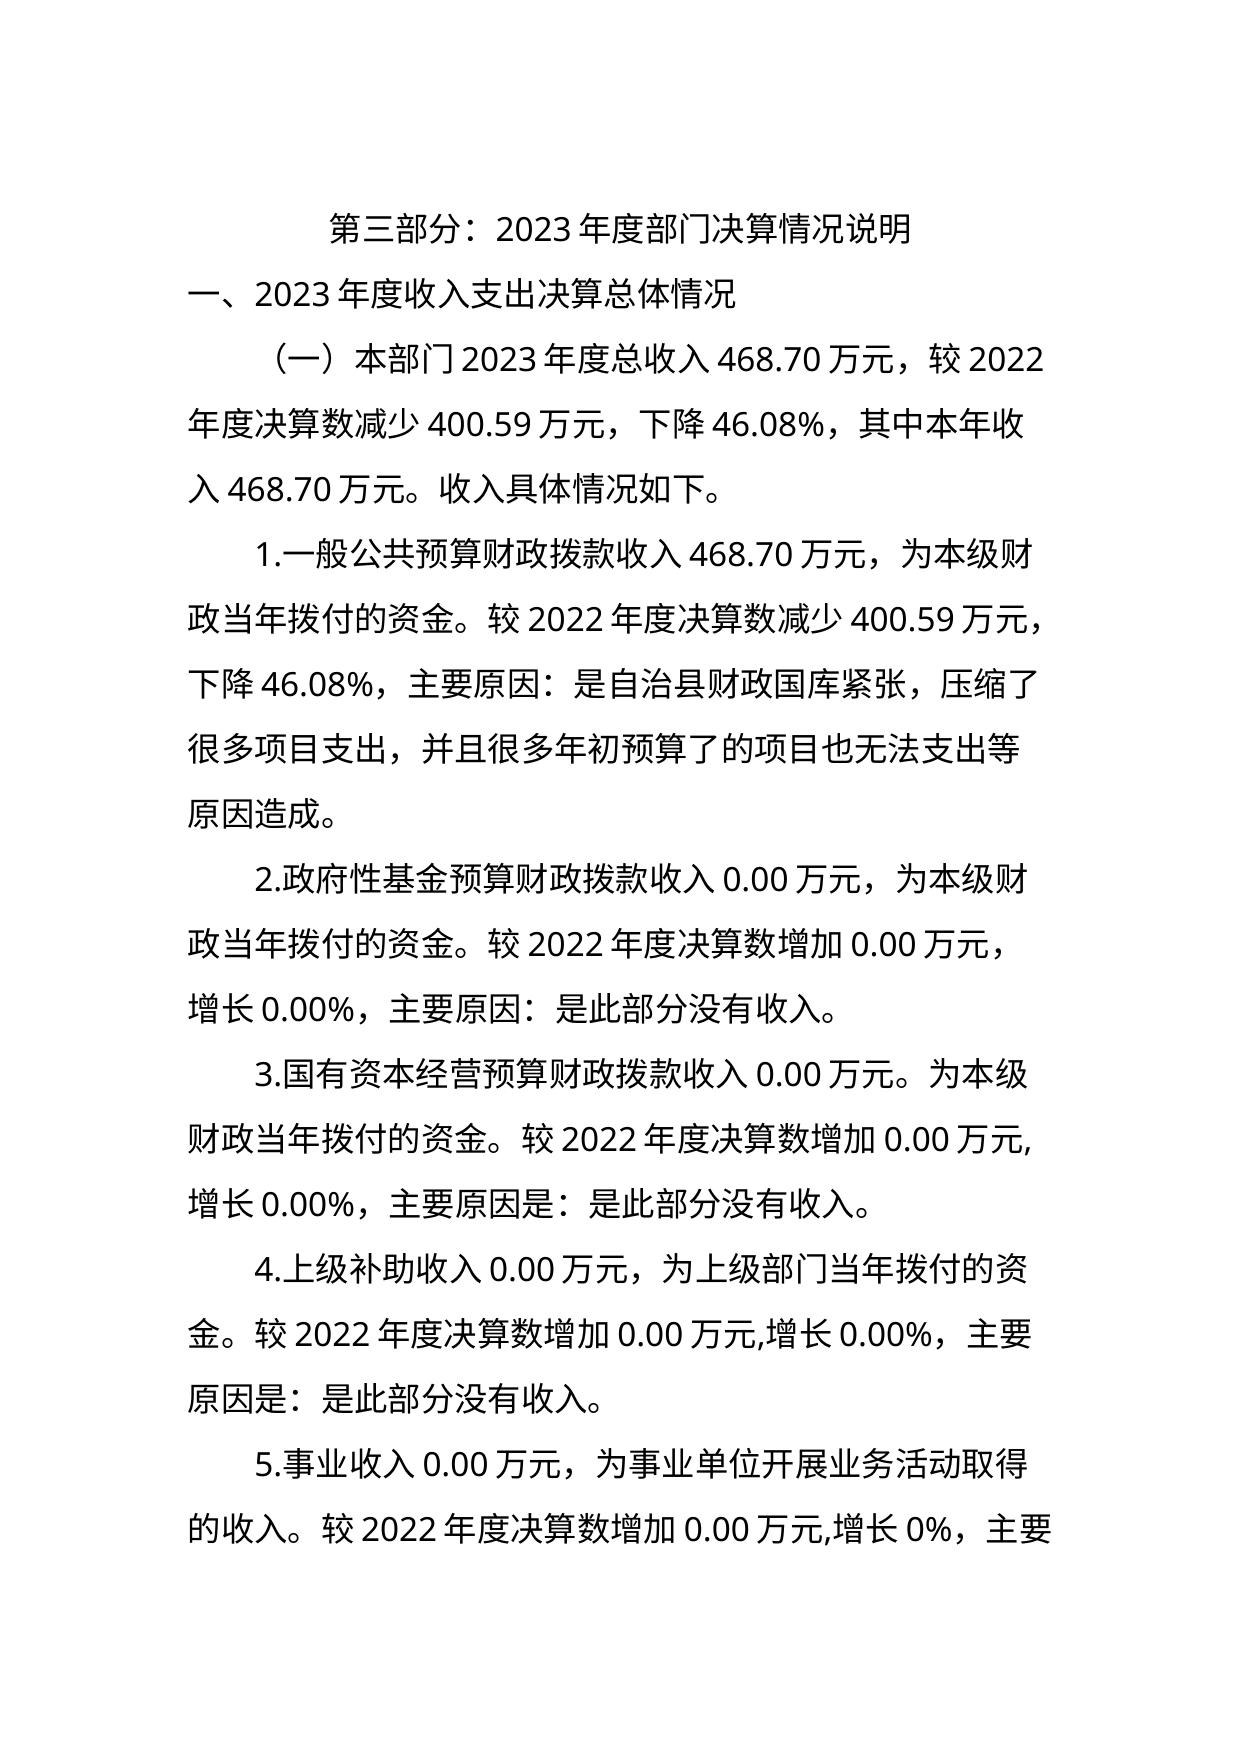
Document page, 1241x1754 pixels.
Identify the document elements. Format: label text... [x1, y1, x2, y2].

text 4.上级补助收入0.00万元，为上级部门当年拨付的资金。较2022年度决算数增加0.00万元,增长0.00%，主要原因是：是此部分没有收入。 [187, 1234, 1053, 1429]
text 一、2023年度收入支出决算总体情况 [187, 259, 1053, 324]
text 2.政府性基金预算财政拨款收入0.00万元，为本级财政当年拨付的资金。较2022年度决算数增加0.00万元，增长0.00%，主要原因：是此部分没有收入。 [187, 844, 1053, 1039]
text 3.国有资本经营预算财政拨款收入0.00万元。为本级财政当年拨付的资金。较2022年度决算数增加0.00万元,增长0.00%，主要原因是：是此部分没有收入。 [187, 1039, 1053, 1234]
text 第三部分：2023年度部门决算情况说明 [187, 194, 1053, 259]
text 1.一般公共预算财政拨款收入468.70万元，为本级财政当年拨付的资金。较2022年度决算数减少400.59万元，下降46.08%，主要原因：是自治县财政国库紧张，压缩了很多项目支出，并且很多年初预算了的项目也无法支出等原因造成。 [187, 519, 1053, 844]
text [187, 1429, 1053, 1559]
text （一）本部门2023年度总收入468.70万元，较2022年度决算数减少400.59万元，下降46.08%，其中本年收入468.70万元。收入具体情况如下。 [187, 324, 1053, 519]
